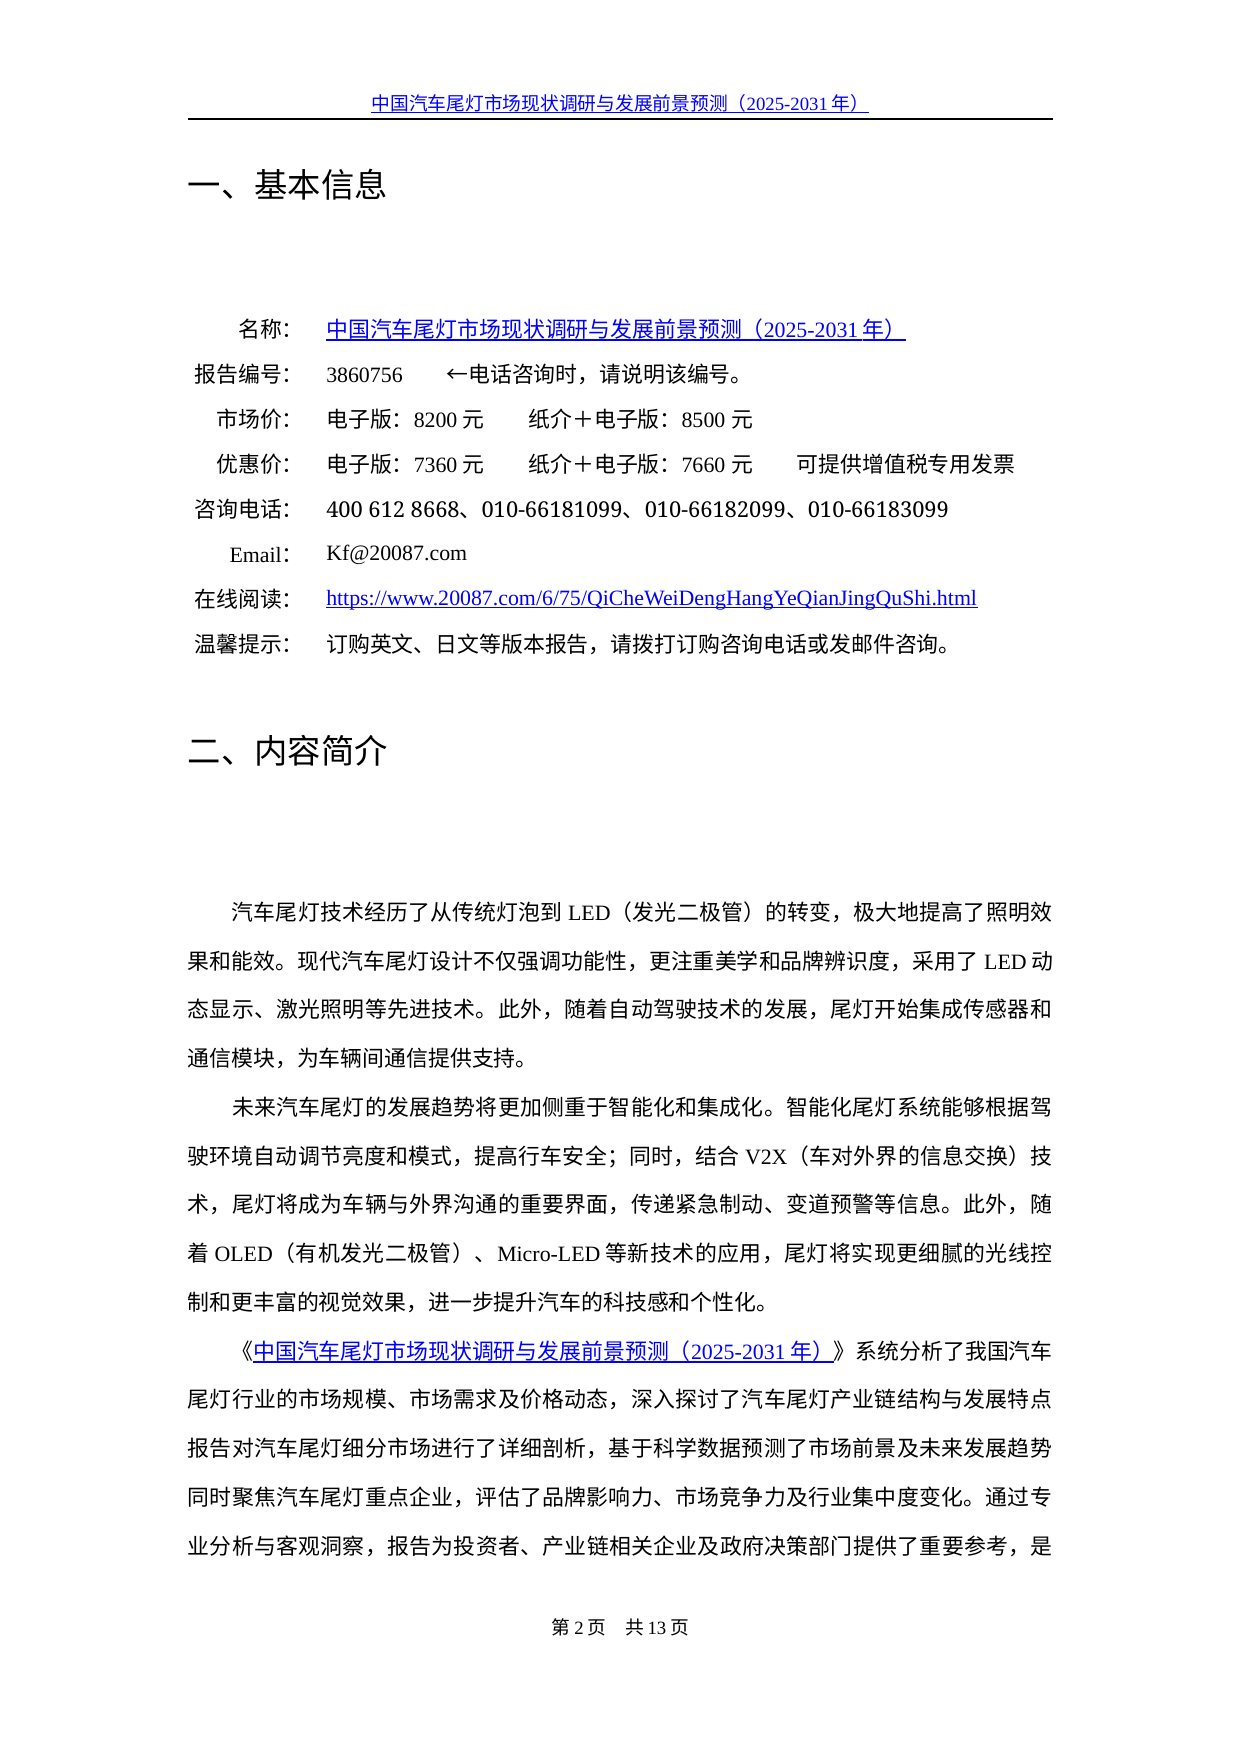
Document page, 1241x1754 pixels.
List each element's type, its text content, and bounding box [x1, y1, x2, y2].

table_cell 市场价： [167, 402, 315, 447]
table_cell [315, 582, 1073, 627]
table_cell 温馨提示： [167, 627, 315, 672]
table_cell 电子版：8200 元 纸介＋电子版：8500 元 [315, 402, 1073, 447]
table_cell 在线阅读： [167, 582, 315, 627]
table_cell 3860756 ←电话咨询时，请说明该编号。 [315, 357, 1073, 402]
table_cell Email： [167, 537, 315, 582]
table_cell 订购英文、日文等版本报告，请拨打订购咨询电话或发邮件咨询。 [315, 627, 1073, 672]
table_cell 400 612 8668、010-66181099、010-66182099、010-66183099 [315, 492, 1073, 537]
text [187, 894, 1053, 1561]
table_cell 报告编号： [167, 357, 315, 402]
title 一、基本信息 [187, 150, 1053, 215]
table_cell 咨询电话： [167, 492, 315, 537]
table_header 中国汽车尾灯市场现状调研与发展前景预测（2025-2031年） [315, 312, 1073, 357]
table_cell 优惠价： [167, 447, 315, 492]
table_cell 电子版：7360 元 纸介＋电子版：7660 元 可提供增值税专用发票 [315, 447, 1073, 492]
table_cell Kf@20087.com [315, 537, 1073, 582]
title 二、内容简介 [187, 717, 1053, 782]
table_header 名称： [167, 312, 315, 357]
